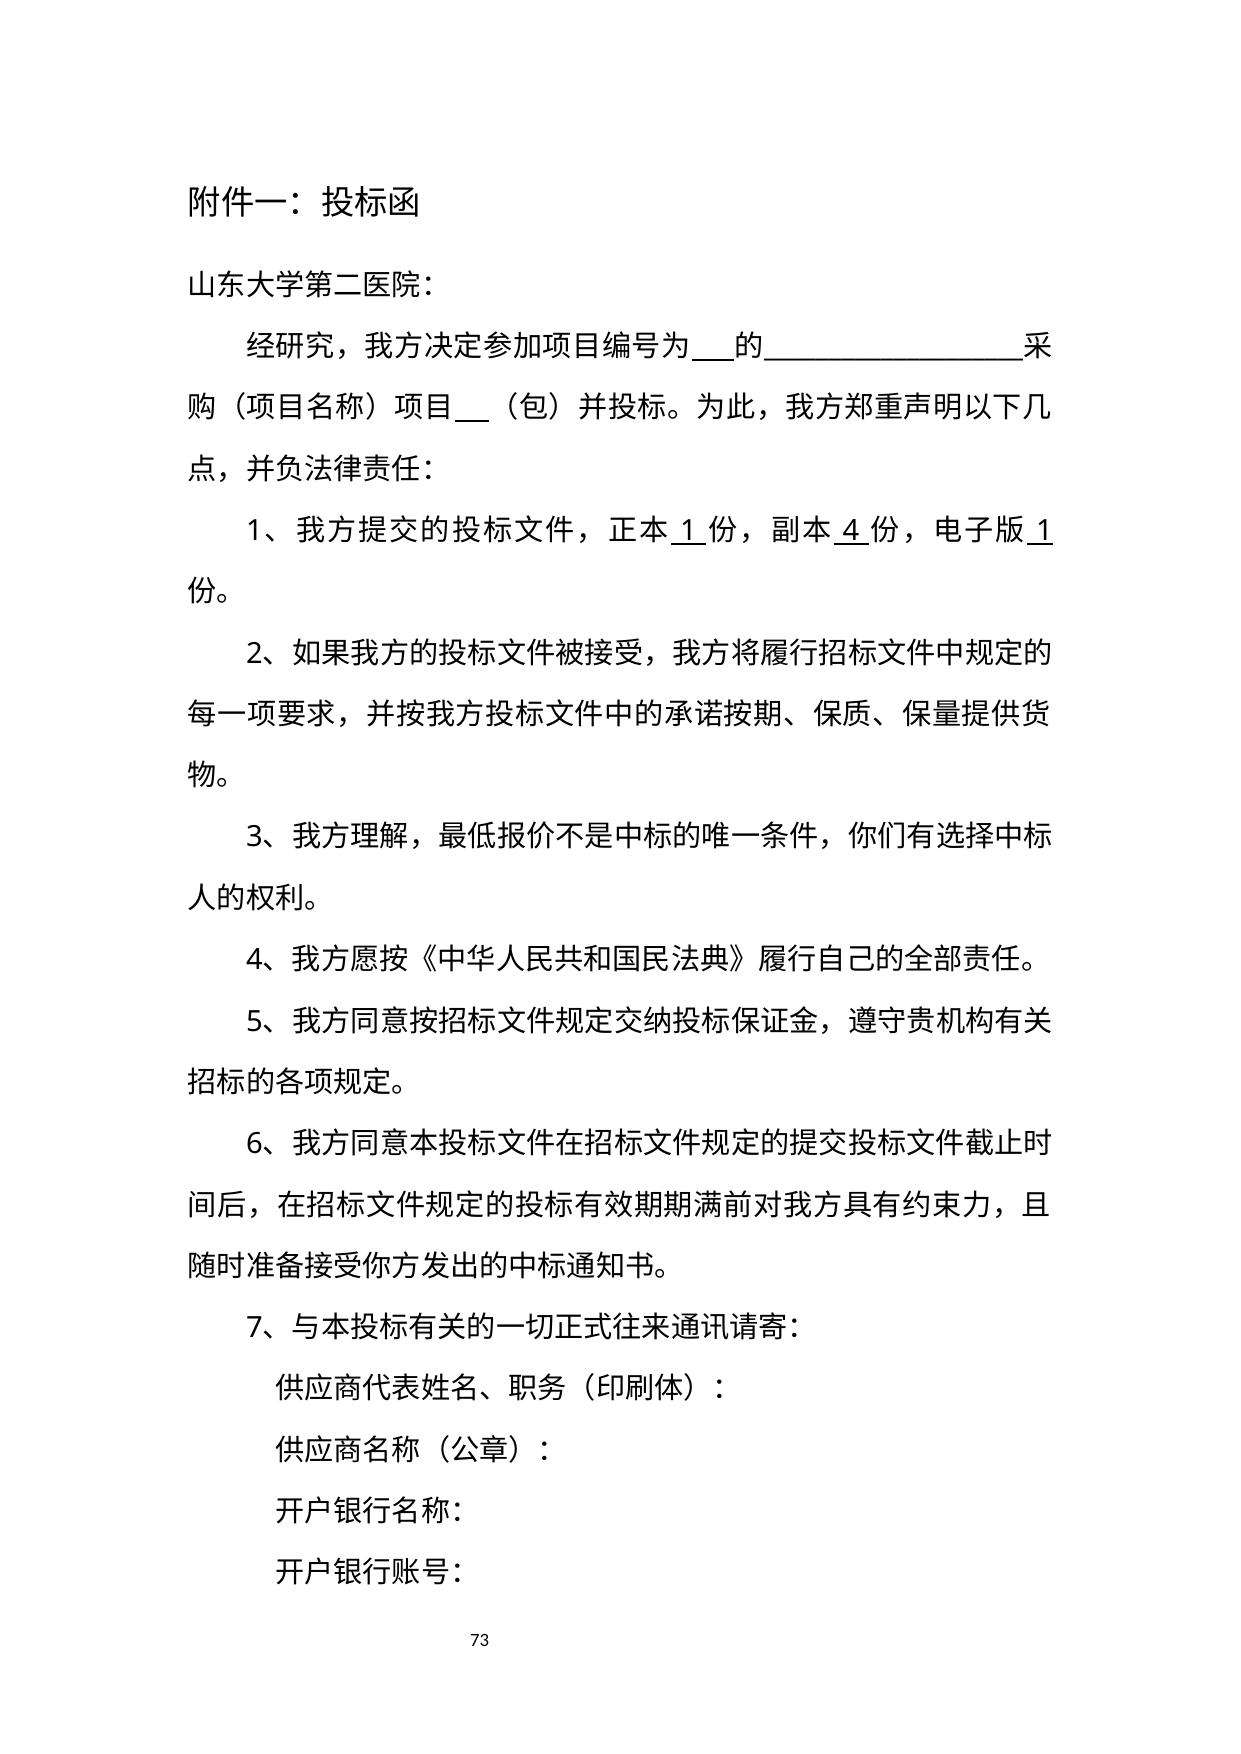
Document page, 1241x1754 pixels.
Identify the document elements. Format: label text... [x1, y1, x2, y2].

text 开户银行账号： [187, 1549, 1053, 1591]
text 经研究，我方决定参加项目编号为 的____________________采购（项目名称）项目 （包）并投标。为此，我方郑重声明以下几点，并负法律责任： [187, 323, 1053, 488]
text 供应商名称（公章）： [187, 1426, 1053, 1468]
text 3、我方理解，最低报价不是中标的唯一条件，你们有选择中标人的权利。 [187, 813, 1053, 917]
text 6、我方同意本投标文件在招标文件规定的提交投标文件截止时间后，在招标文件规定的投标有效期期满前对我方具有约束力，且随时准备接受你方发出的中标通知书。 [187, 1120, 1053, 1284]
text 7、与本投标有关的一切正式往来通讯请寄： [187, 1303, 1053, 1346]
text 山东大学第二医院： [187, 261, 1053, 304]
text 供应商代表姓名、职务（印刷体）： [187, 1365, 1053, 1407]
text 开户银行名称： [187, 1487, 1053, 1530]
subtitle 附件一：投标函 [187, 167, 1053, 232]
text 2、如果我方的投标文件被接受，我方将履行招标文件中规定的每一项要求，并按我方投标文件中的承诺按期、保质、保量提供货物。 [187, 629, 1053, 794]
text 5、我方同意按招标文件规定交纳投标保证金，遵守贵机构有关招标的各项规定。 [187, 997, 1053, 1101]
text 4、我方愿按《中华人民共和国民法典》履行自己的全部责任。 [187, 936, 1053, 978]
text 1、我方提交的投标文件，正本 1 份，副本 4 份，电子版 1 份。 [187, 507, 1053, 610]
